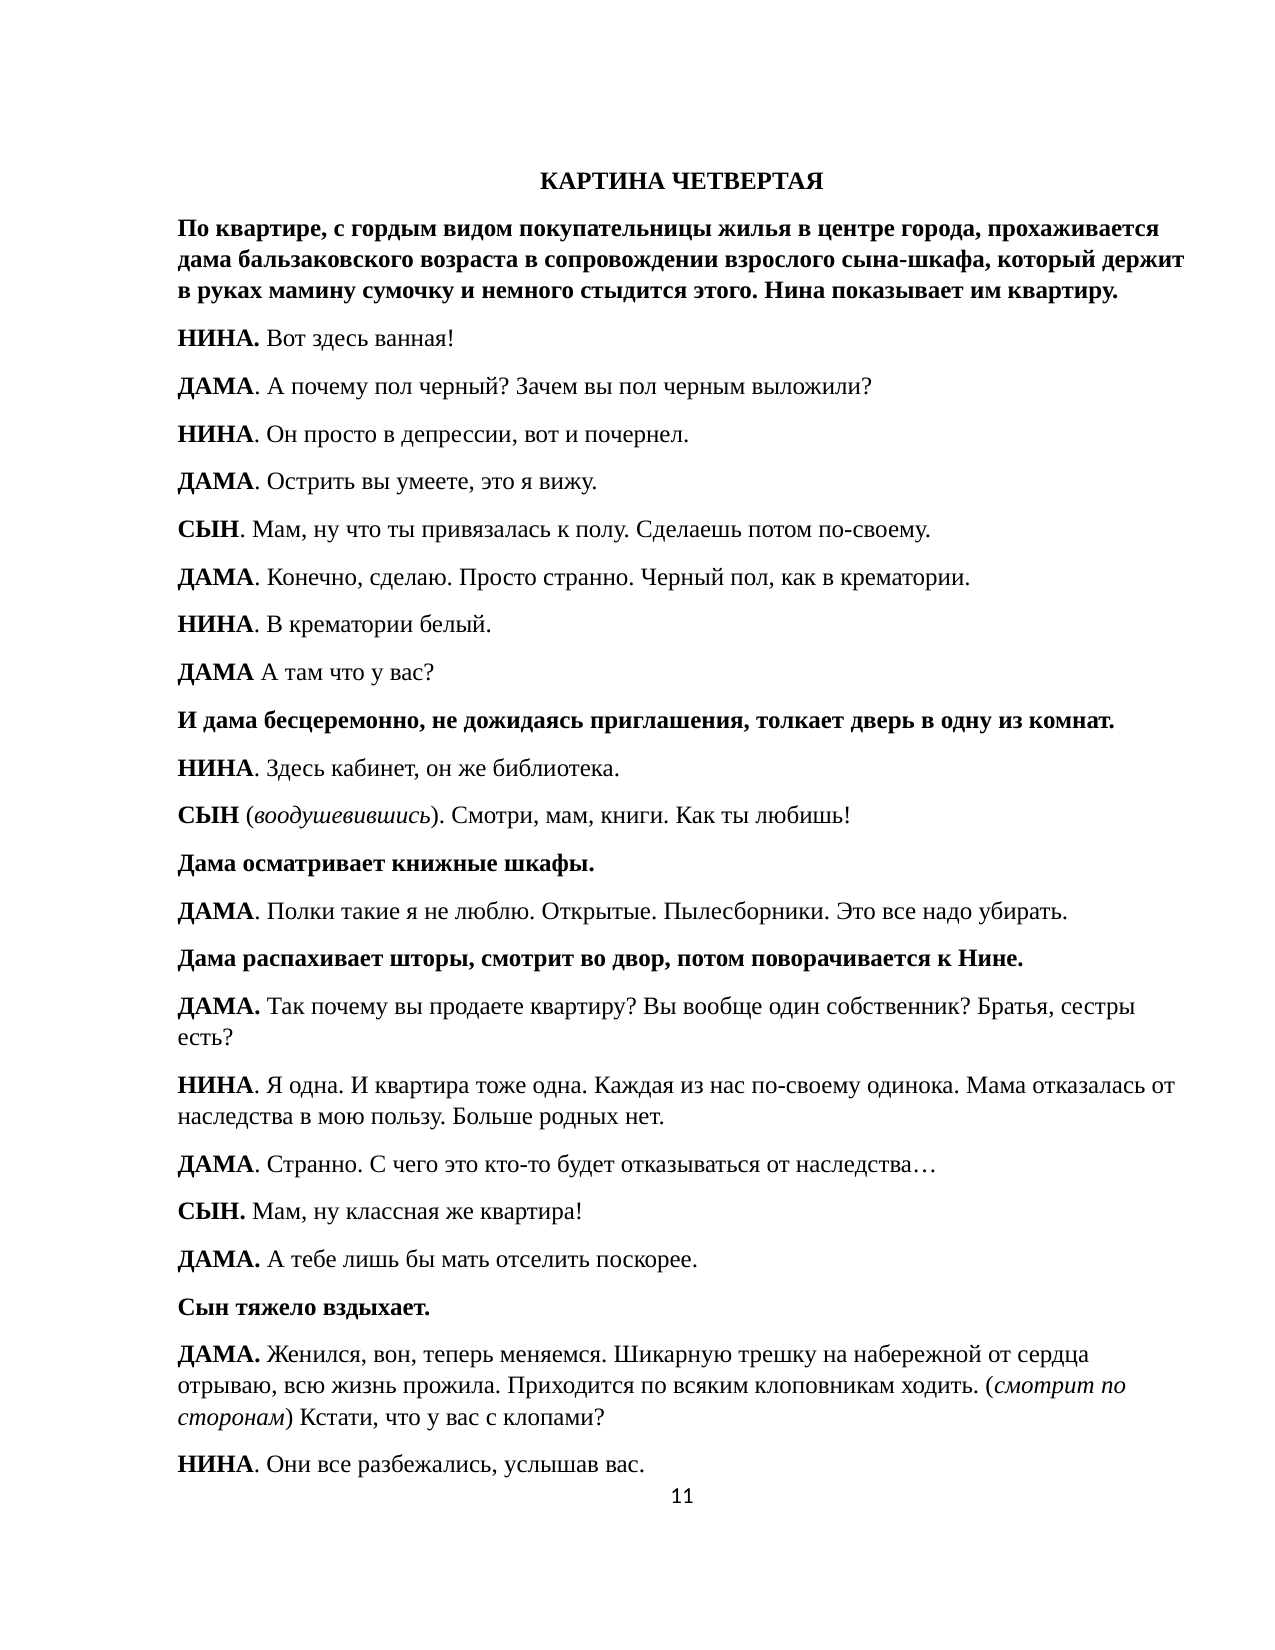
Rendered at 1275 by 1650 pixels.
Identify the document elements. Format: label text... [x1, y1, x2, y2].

text НИНА. Я одна. И квартира тоже одна. Каждая из нас по-своему одинока. Мама отказалась от наследства в мою пользу. Больше родных нет. [177, 1070, 1186, 1130]
text По квартире, с гордым видом покупательницы жилья в центре города, прохаживается дама бальзаковского возраста в сопровождении взрослого сына-шкафа, который держит в руках мамину сумочку и немного стыдится этого. Нина показывает им квартиру. [177, 213, 1186, 304]
text И дама бесцеремонно, не дожидаясь приглашения, толкает дверь в одну из комнат. [177, 705, 1186, 734]
text СЫН. Мам, ну что ты привязалась к полу. Сделаешь потом по-своему. [177, 514, 1186, 543]
text ДАМА. А почему пол черный? Зачем вы пол черным выложили? [177, 371, 1186, 400]
text Дама распахивает шторы, смотрит во двор, потом поворачивается к Нине. [177, 943, 1186, 972]
text ДАМА. Конечно, сделаю. Просто странно. Черный пол, как в крематории. [177, 562, 1186, 591]
text ДАМА А там что у вас? [177, 657, 1186, 686]
text НИНА. В крематории белый. [177, 609, 1186, 638]
text ДАМА. Так почему вы продаете квартиру? Вы вообще один собственник? Братья, сестры есть? [177, 991, 1186, 1051]
text Сын тяжело вздыхает. [177, 1292, 1186, 1321]
text НИНА. Здесь кабинет, он же библиотека. [177, 753, 1186, 781]
text НИНА. Он просто в депрессии, вот и почернел. [177, 419, 1186, 447]
text ДАМА. Женился, вон, теперь меняемся. Шикарную трешку на набережной от сердца отрываю, всю жизнь прожила. Приходится по всяким клоповникам ходить. (смотрит по сторонам) Кстати, что у вас с клопами? [177, 1339, 1186, 1430]
text КАРТИНА ЧЕТВЕРТАЯ [177, 166, 1186, 194]
text ДАМА. Полки такие я не люблю. Открытые. Пылесборники. Это все надо убирать. [177, 896, 1186, 924]
text Дама осматривает книжные шкафы. [177, 848, 1186, 877]
text СЫН (воодушевившись). Смотри, мам, книги. Как ты любишь! [177, 800, 1186, 829]
text ДАМА. Странно. С чего это кто-то будет отказываться от наследства… [177, 1149, 1186, 1177]
text НИНА. Они все разбежались, услышав вас. [177, 1449, 1186, 1478]
text СЫН. Мам, ну классная же квартира! [177, 1196, 1186, 1225]
text НИНА. Вот здесь ванная! [177, 323, 1186, 352]
text ДАМА. Острить вы умеете, это я вижу. [177, 466, 1186, 495]
text ДАМА. А тебе лишь бы мать отселить поскорее. [177, 1244, 1186, 1273]
